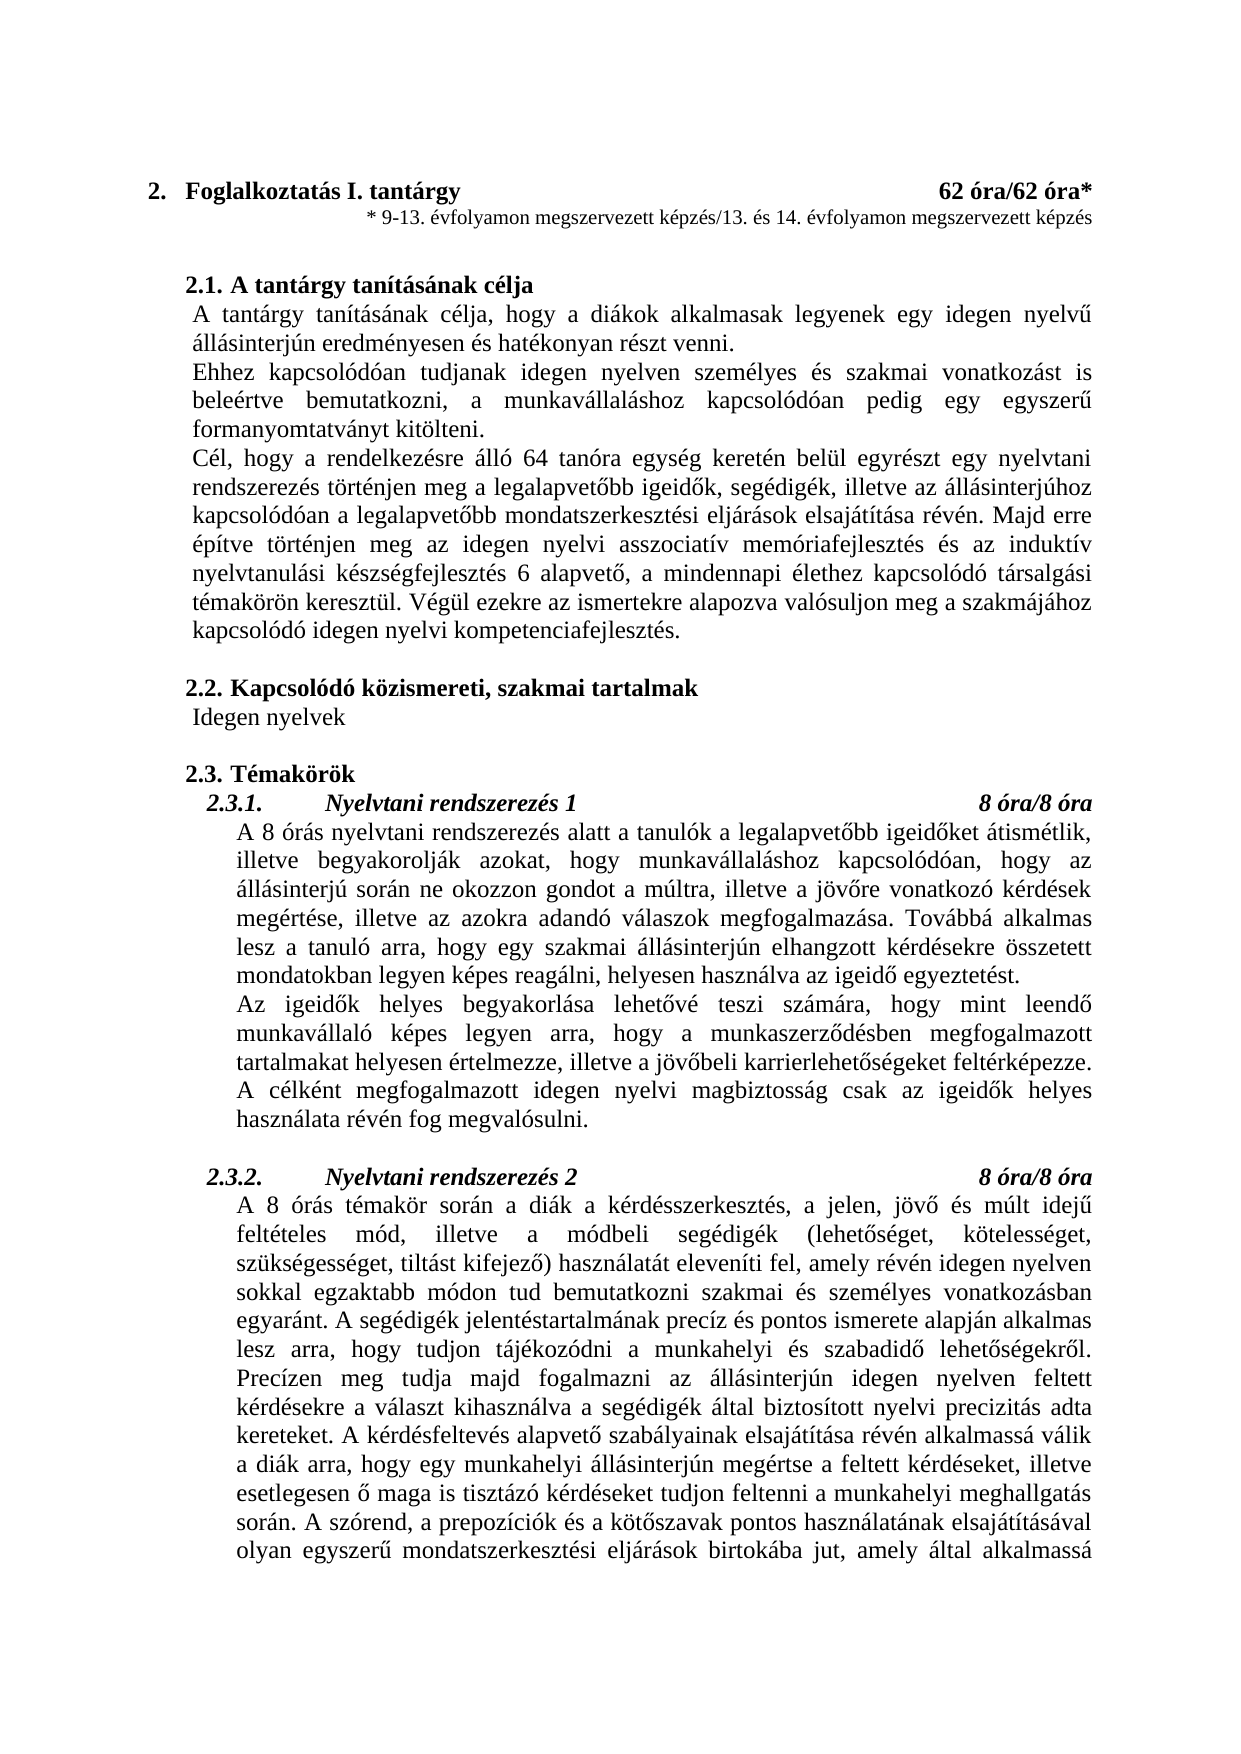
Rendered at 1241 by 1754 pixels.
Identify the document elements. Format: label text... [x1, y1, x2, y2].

text Cél, hogy a rendelkezésre álló 64 tanóra egység keretén belül egyrészt egy nyelvtani rendszerezés történjen meg a legalapvetőbb igeidők, segédigék, illetve az állásinterjúhoz kapcsolódóan a legalapvetőbb mondatszerkesztési eljárások elsajátítása révén. Majd erre építve történjen meg az idegen nyelvi asszociatív memóriafejlesztés és az induktív nyelvtanulási készségfejlesztés 6 alapvető, a mindennapi élethez kapcsolódó társalgási témakörön keresztül. Végül ezekre az ismertekre alapozva valósuljon meg a szakmájához kapcsolódó idegen nyelvi kompetenciafejlesztés. [192, 443, 1093, 644]
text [236, 1190, 1093, 1564]
text A 8 órás nyelvtani rendszerezés alatt a tanulók a legalapvetőbb igeidőket átismétlik, illetve begyakorolják azokat, hogy munkavállaláshoz kapcsolódóan, hogy az állásinterjú során ne okozzon gondot a múltra, illetve a jövőre vonatkozó kérdések megértése, illetve az azokra adandó válaszok megfogalmazása. Továbbá alkalmas lesz a tanuló arra, hogy egy szakmai állásinterjún elhangzott kérdésekre összetett mondatokban legyen képes reagálni, helyesen használva az igeidő egyeztetést. [236, 817, 1093, 989]
list Témakörök [185, 759, 1093, 788]
text A tantárgy tanításának célja, hogy a diákok alkalmasak legyenek egy idegen nyelvű állásinterjún eredményesen és hatékonyan részt venni. [192, 299, 1093, 357]
list Nyelvtani rendszerezés 2 8 óra/8 óra [207, 1162, 1093, 1190]
text * 9-13. évfolyamon megszervezett képzés/13. és 14. évfolyamon megszervezett képzés [148, 205, 1093, 229]
list Kapcsolódó közismereti, szakmai tartalmak [185, 673, 1093, 702]
text Ehhez kapcsolódóan tudjanak idegen nyelven személyes és szakmai vonatkozást is beleértve bemutatkozni, a munkavállaláshoz kapcsolódóan pedig egy egyszerű formanyomtatványt kitölteni. [192, 357, 1093, 443]
list Nyelvtani rendszerezés 1 8 óra/8 óra [207, 788, 1093, 817]
list Foglalkoztatás I. tantárgy 62 óra/62 óra* [148, 176, 1093, 205]
text Az igeidők helyes begyakorlása lehetővé teszi számára, hogy mint leendő munkavállaló képes legyen arra, hogy a munkaszerződésben megfogalmazott tartalmakat helyesen értelmezze, illetve a jövőbeli karrierlehetőségeket feltérképezze. A célként megfogalmazott idegen nyelvi magbiztosság csak az igeidők helyes használata révén fog megvalósulni. [236, 989, 1093, 1133]
list A tantárgy tanításának célja [185, 270, 1093, 299]
text Idegen nyelvek [192, 702, 1093, 730]
